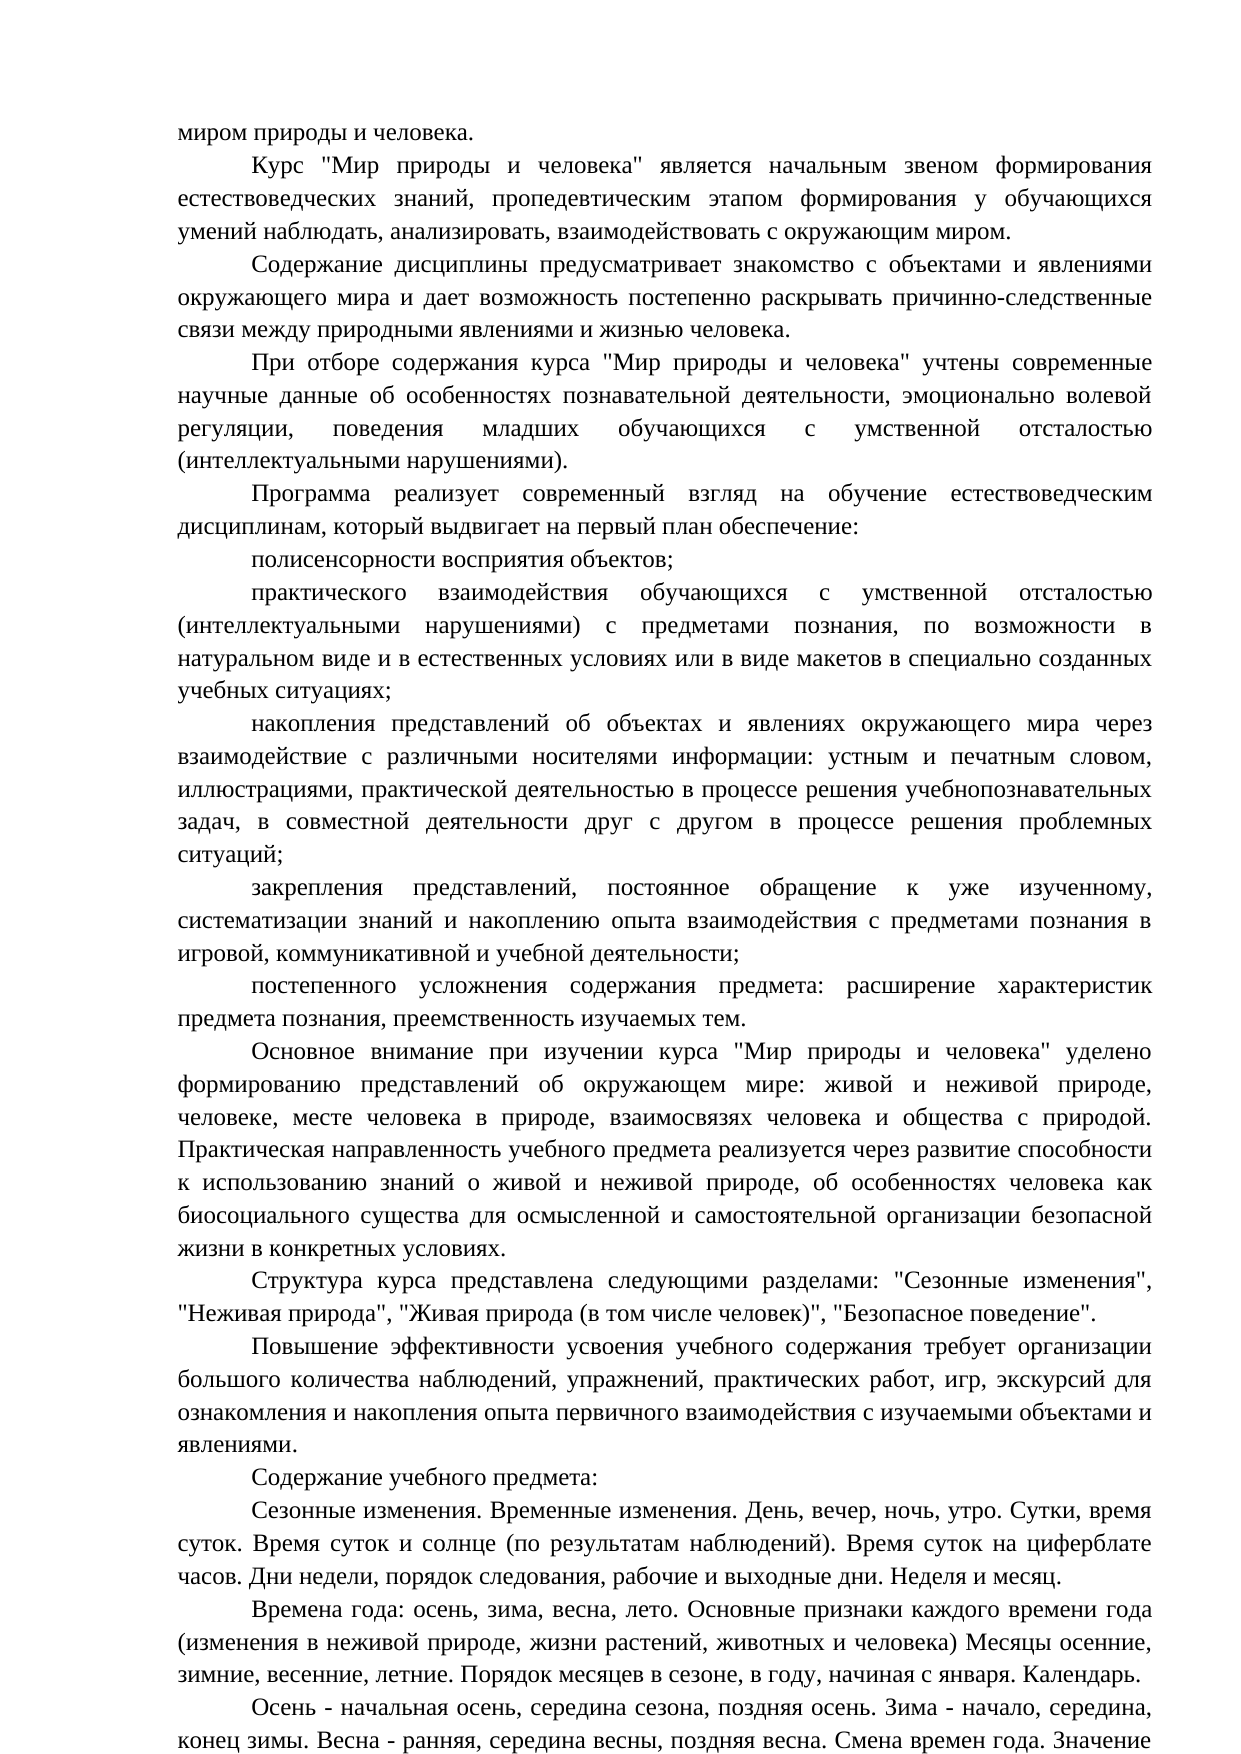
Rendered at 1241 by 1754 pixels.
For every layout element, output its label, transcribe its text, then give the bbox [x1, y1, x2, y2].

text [177, 1692, 1153, 1754]
text Курс "Мир природы и человека" является начальным звеном формирования естествоведческих знаний, пропедевтическим этапом формирования у обучающихся умений наблюдать, анализировать, взаимодействовать с окружающим миром. [177, 150, 1153, 244]
text практического взаимодействия обучающихся с умственной отсталостью (интеллектуальными нарушениями) с предметами познания, по возможности в натуральном виде и в естественных условиях или в виде макетов в специально созданных учебных ситуациях; [177, 577, 1153, 704]
text При отборе содержания курса "Мир природы и человека" учтены современные научные данные об особенностях познавательной деятельности, эмоционально волевой регуляции, поведения младших обучающихся с умственной отсталостью (интеллектуальными нарушениями). [177, 347, 1153, 474]
text закрепления представлений, постоянное обращение к уже изученному, систематизации знаний и накоплению опыта взаимодействия с предметами познания в игровой, коммуникативной и учебной деятельности; [177, 872, 1153, 966]
text Содержание учебного предмета: [177, 1462, 1153, 1491]
text полисенсорности восприятия объектов; [177, 544, 1153, 573]
text Времена года: осень, зима, весна, лето. Основные признаки каждого времени года (изменения в неживой природе, жизни растений, животных и человека) Месяцы осенние, зимние, весенние, летние. Порядок месяцев в сезоне, в году, начиная с января. Календарь. [177, 1594, 1153, 1688]
text Повышение эффективности усвоения учебного содержания требует организации большого количества наблюдений, упражнений, практических работ, игр, экскурсий для ознакомления и накопления опыта первичного взаимодействия с изучаемыми объектами и явлениями. [177, 1331, 1153, 1458]
text Содержание дисциплины предусматривает знакомство с объектами и явлениями окружающего мира и дает возможность постепенно раскрывать причинно-следственные связи между природными явлениями и жизнью человека. [177, 249, 1153, 343]
text накопления представлений об объектах и явлениях окружающего мира через взаимодействие с различными носителями информации: устным и печатным словом, иллюстрациями, практической деятельностью в процессе решения учебнопознавательных задач, в совместной деятельности друг с другом в процессе решения проблемных ситуаций; [177, 708, 1153, 868]
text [177, 117, 1153, 146]
text Программа реализует современный взгляд на обучение естествоведческим дисциплинам, который выдвигает на первый план обеспечение: [177, 478, 1153, 540]
text Основное внимание при изучении курса "Мир природы и человека" уделено формированию представлений об окружающем мире: живой и неживой природе, человеке, месте человека в природе, взаимосвязях человека и общества с природой. Практическая направленность учебного предмета реализуется через развитие способности к использованию знаний о живой и неживой природе, об особенностях человека как биосоциального существа для осмысленной и самостоятельной организации безопасной жизни в конкретных условиях. [177, 1036, 1153, 1261]
text Структура курса представлена следующими разделами: "Сезонные изменения", "Неживая природа", "Живая природа (в том числе человек)", "Безопасное поведение". [177, 1266, 1153, 1327]
text постепенного усложнения содержания предмета: расширение характеристик предмета познания, преемственность изучаемых тем. [177, 971, 1153, 1032]
text Сезонные изменения. Временные изменения. День, вечер, ночь, утро. Сутки, время суток. Время суток и солнце (по результатам наблюдений). Время суток на циферблате часов. Дни недели, порядок следования, рабочие и выходные дни. Неделя и месяц. [177, 1496, 1153, 1590]
